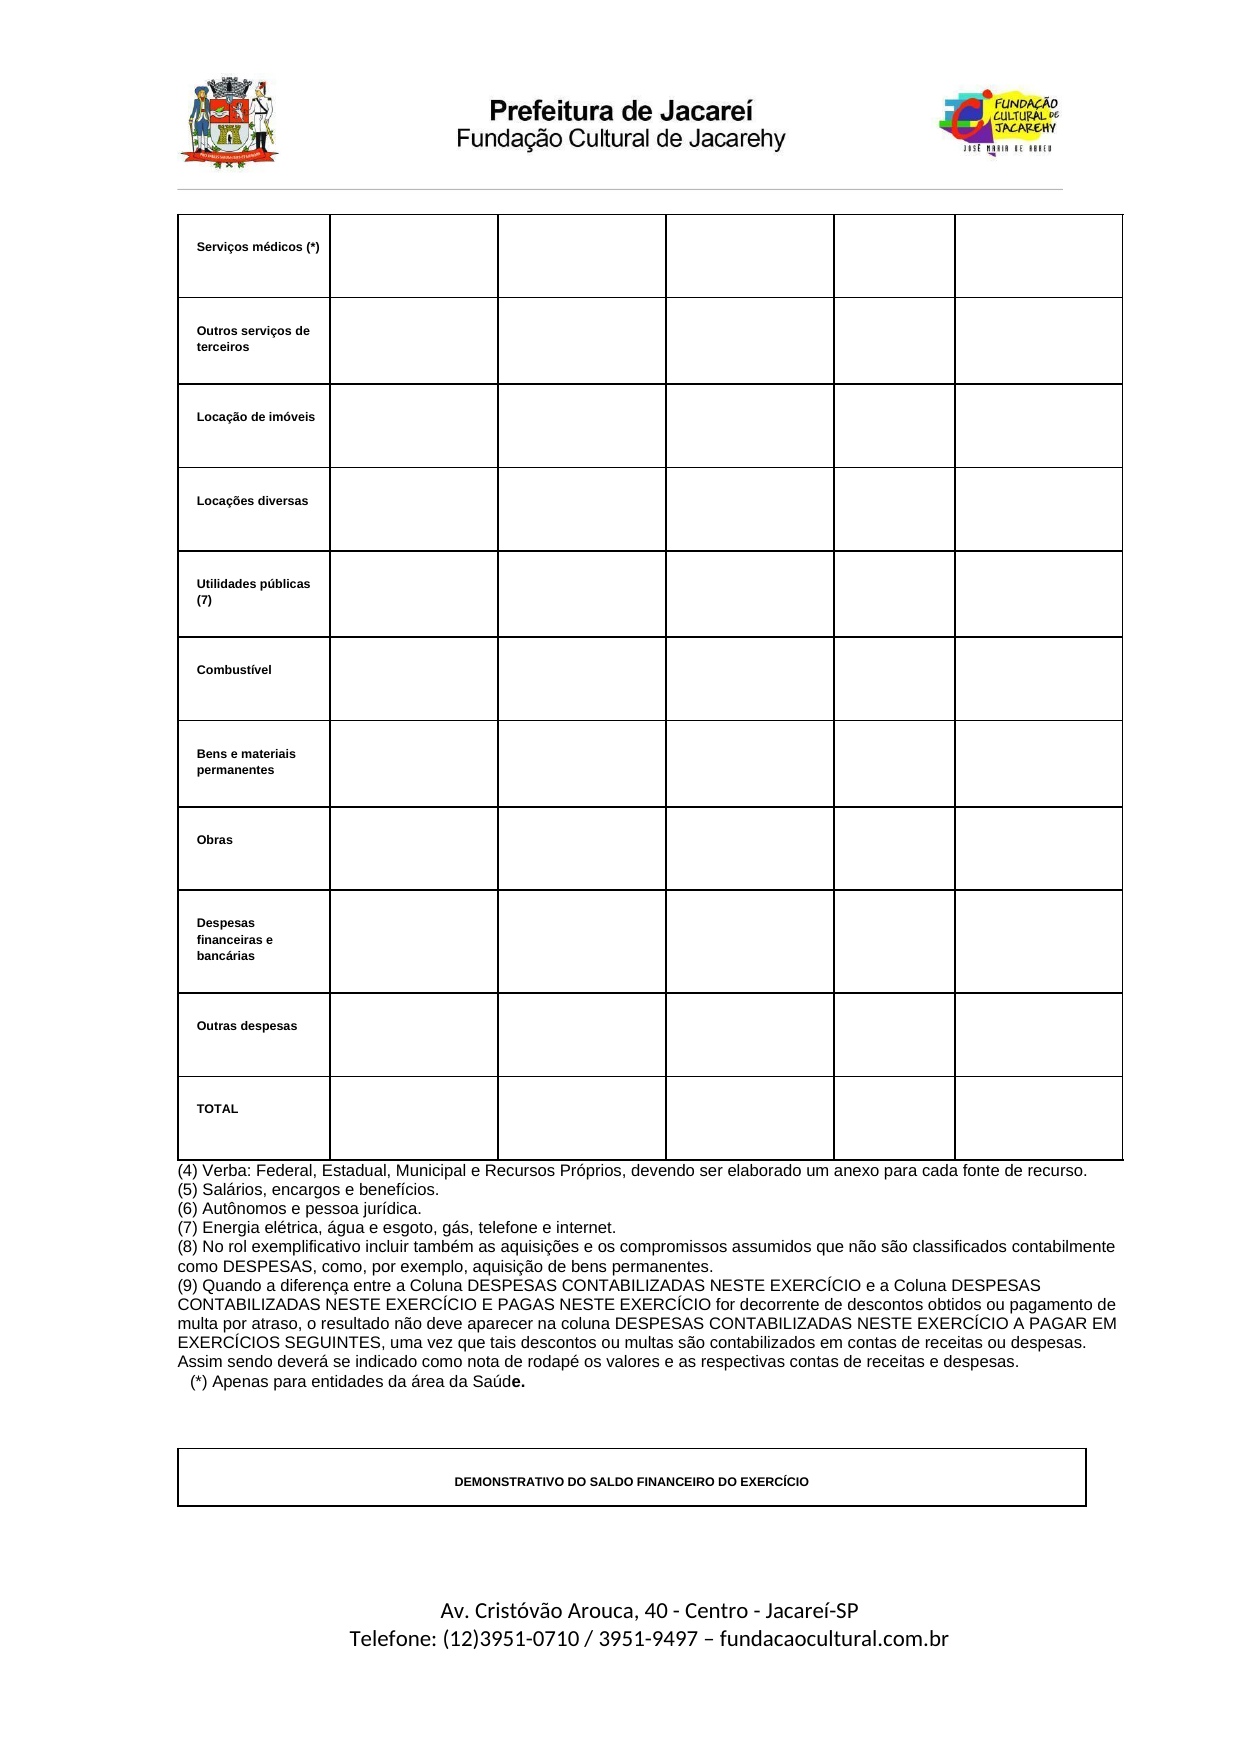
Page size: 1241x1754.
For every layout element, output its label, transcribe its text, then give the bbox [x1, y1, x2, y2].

table_cell [331, 552, 497, 636]
table_cell Locação de imóveis [179, 385, 329, 467]
table_cell [331, 468, 497, 550]
table_cell [956, 468, 1122, 550]
table_cell [331, 215, 497, 297]
table_cell [667, 385, 833, 467]
text (5) Salários, encargos e benefícios. [177, 1180, 1122, 1199]
table_cell Bens e materiais permanentes [179, 721, 329, 806]
table_cell [835, 891, 954, 992]
table_cell Combustível [179, 638, 329, 720]
table_cell [956, 721, 1122, 806]
table_cell [835, 808, 954, 889]
table_cell [956, 385, 1122, 467]
table_cell [331, 1077, 497, 1159]
table_cell [331, 721, 497, 806]
table_cell Outras despesas [179, 994, 329, 1076]
table_cell [835, 994, 954, 1076]
text (9) Quando a diferença entre a Coluna DESPESAS CONTABILIZADAS NESTE EXERCÍCIO e a Coluna DESPESAS CONTABILIZADAS NESTE EXERCÍCIO E PAGAS NESTE EXERCÍCIO for decorrente de descontos obtidos ou pagamento de multa por atraso, o resultado não deve aparecer na coluna DESPESAS CONTABILIZADAS NESTE EXERCÍCIO A PAGAR EM EXERCÍCIOS SEGUINTES, uma vez que tais descontos ou multas são contabilizados em contas de receitas ou despesas. Assim sendo deverá se indicado como nota de rodapé os valores e as respectivas contas de receitas e despesas. [177, 1276, 1122, 1371]
table_cell [331, 298, 497, 383]
table_cell [956, 808, 1122, 889]
table_cell [667, 721, 833, 806]
table_cell [956, 994, 1122, 1076]
text (7) Energia elétrica, água e esgoto, gás, telefone e internet. [177, 1218, 1122, 1237]
table_cell [331, 808, 497, 889]
table_cell [835, 721, 954, 806]
table_cell [499, 638, 665, 720]
table_cell [956, 1077, 1122, 1159]
table_cell [956, 552, 1122, 636]
table_cell [835, 215, 954, 297]
table_cell [956, 215, 1122, 297]
table_cell [331, 385, 497, 467]
table_cell Utilidades públicas (7) [179, 552, 329, 636]
table_cell [667, 552, 833, 636]
text (4) Verba: Federal, Estadual, Municipal e Recursos Próprios, devendo ser elaborado um anexo para cada fonte de recurso. [177, 1161, 1122, 1180]
text (*) Apenas para entidades da área da Saúde. [188, 1371, 1122, 1391]
table_cell [667, 638, 833, 720]
text (6) Autônomos e pessoa jurídica. [177, 1199, 1122, 1218]
picture [177, 73, 1063, 214]
table_cell [331, 638, 497, 720]
table_cell [667, 1077, 833, 1159]
table_cell [499, 468, 665, 550]
table_cell Despesas financeiras e bancárias [179, 891, 329, 992]
table_cell [499, 721, 665, 806]
table_cell Outros serviços de terceiros [179, 298, 329, 383]
table_cell Serviços médicos (*) [179, 215, 329, 297]
table_cell [499, 385, 665, 467]
table_cell [835, 385, 954, 467]
table_cell [835, 468, 954, 550]
table_cell TOTAL [179, 1077, 329, 1159]
table_cell [956, 891, 1122, 992]
table_cell [667, 891, 833, 992]
table_cell Obras [179, 808, 329, 889]
table_cell [667, 298, 833, 383]
table_cell [956, 638, 1122, 720]
table_cell [499, 891, 665, 992]
table_cell [667, 468, 833, 550]
table_cell Locações diversas [179, 468, 329, 550]
table_cell [499, 808, 665, 889]
table_cell [331, 994, 497, 1076]
text (8) No rol exemplificativo incluir também as aquisições e os compromissos assumidos que não são classificados contabilmente como DESPESAS, como, por exemplo, aquisição de bens permanentes. [177, 1237, 1122, 1276]
table_cell [835, 1077, 954, 1159]
table_cell [835, 638, 954, 720]
table_cell [835, 298, 954, 383]
table_cell [956, 298, 1122, 383]
table_cell [499, 215, 665, 297]
table_cell [499, 298, 665, 383]
table_cell [667, 808, 833, 889]
table_cell [331, 891, 497, 992]
table_cell [499, 1077, 665, 1159]
table_header DEMONSTRATIVO DO SALDO FINANCEIRO DO EXERCÍCIO [179, 1449, 1085, 1505]
table_cell [499, 994, 665, 1076]
table_cell [667, 994, 833, 1076]
table_cell [499, 552, 665, 636]
table_cell [667, 215, 833, 297]
table_cell [835, 552, 954, 636]
